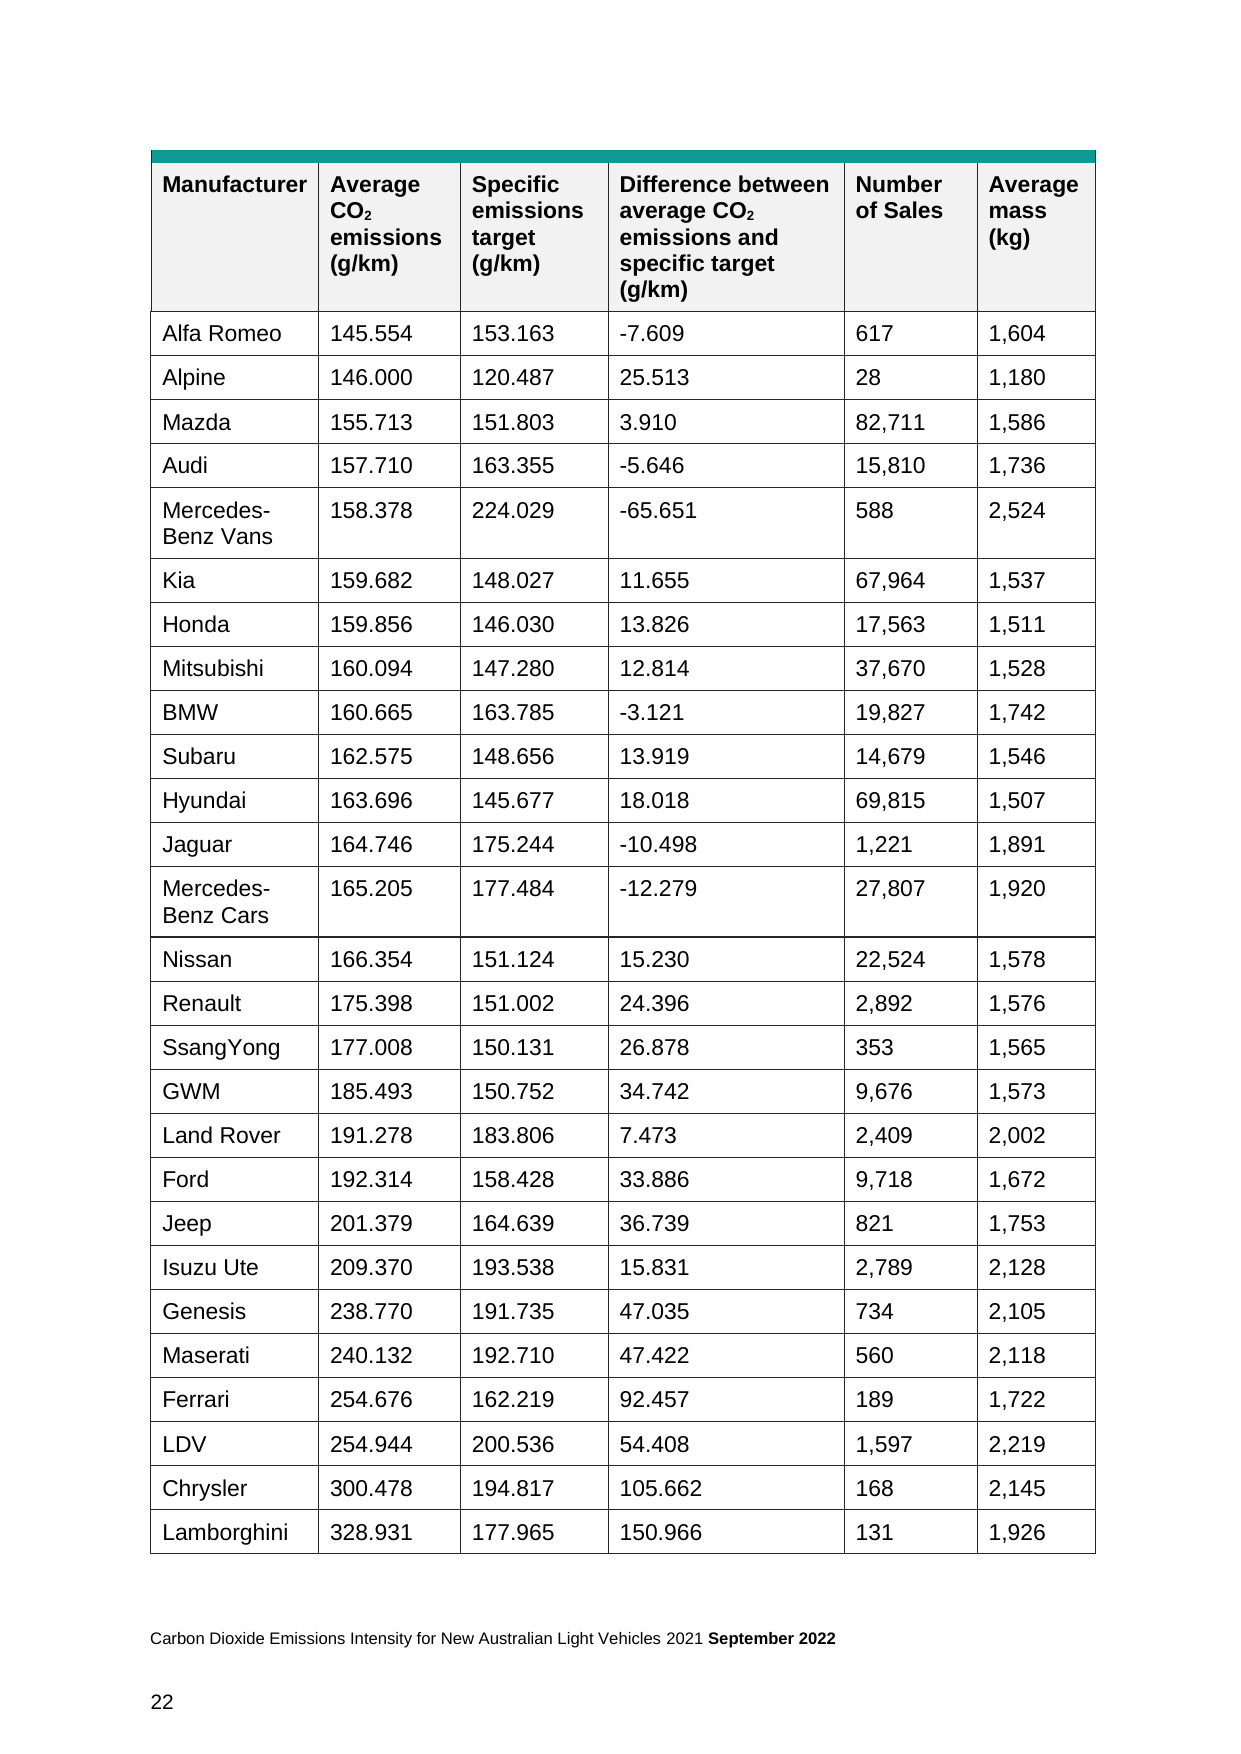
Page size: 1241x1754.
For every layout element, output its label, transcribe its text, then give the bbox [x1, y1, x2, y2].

table_cell -3.121 [609, 691, 844, 734]
table_cell 2,105 [978, 1290, 1095, 1333]
table_cell 1,753 [978, 1202, 1095, 1245]
table_cell 1,546 [978, 735, 1095, 778]
table_cell 1,537 [978, 559, 1095, 602]
table_cell 224.029 [461, 488, 608, 558]
table_cell 148.027 [461, 559, 608, 602]
table_cell 254.676 [319, 1378, 460, 1421]
table_cell Ferrari [151, 1378, 318, 1421]
table_cell 189 [845, 1378, 977, 1421]
table_cell 192.710 [461, 1334, 608, 1377]
table_cell 1,597 [845, 1422, 977, 1465]
table_cell 1,576 [978, 982, 1095, 1024]
table_cell 12.814 [609, 647, 844, 690]
table_cell GWM [151, 1070, 318, 1113]
table_cell 2,145 [978, 1466, 1095, 1509]
table_cell 200.536 [461, 1422, 608, 1465]
table_cell 1,511 [978, 603, 1095, 646]
table_cell 15,810 [845, 444, 977, 487]
table_cell 150.131 [461, 1026, 608, 1069]
table_cell 120.487 [461, 356, 608, 399]
table_cell 15.831 [609, 1246, 844, 1289]
table_cell 159.856 [319, 603, 460, 646]
table_cell Alfa Romeo [151, 312, 318, 355]
table_cell 158.378 [319, 488, 460, 558]
table_cell 145.677 [461, 779, 608, 822]
table_cell 145.554 [319, 312, 460, 355]
table_cell Maserati [151, 1334, 318, 1377]
table_cell Nissan [151, 938, 318, 981]
table_cell Kia [151, 559, 318, 602]
table_cell 1,604 [978, 312, 1095, 355]
table_cell 588 [845, 488, 977, 558]
table_cell Chrysler [151, 1466, 318, 1509]
table_cell 151.124 [461, 938, 608, 981]
table_cell 2,128 [978, 1246, 1095, 1289]
table_header Specific emissions target (g/km) [461, 163, 608, 311]
table_cell 1,573 [978, 1070, 1095, 1113]
table_cell 617 [845, 312, 977, 355]
table_cell 194.817 [461, 1466, 608, 1509]
table_cell 47.035 [609, 1290, 844, 1333]
table_cell 177.484 [461, 867, 608, 936]
table_cell 155.713 [319, 400, 460, 443]
table_cell Subaru [151, 735, 318, 778]
table_cell -12.279 [609, 867, 844, 936]
table_cell 92.457 [609, 1378, 844, 1421]
table_cell LDV [151, 1422, 318, 1465]
table_cell 14,679 [845, 735, 977, 778]
table_cell 1,891 [978, 823, 1095, 866]
table_cell 1,528 [978, 647, 1095, 690]
table_cell SsangYong [151, 1026, 318, 1069]
table_cell 27,807 [845, 867, 977, 936]
table_cell 24.396 [609, 982, 844, 1024]
table_cell 2,118 [978, 1334, 1095, 1377]
table_cell 209.370 [319, 1246, 460, 1289]
table_cell 2,524 [978, 488, 1095, 558]
table_cell 3.910 [609, 400, 844, 443]
table_cell 151.803 [461, 400, 608, 443]
table_cell 821 [845, 1202, 977, 1245]
table_cell 192.314 [319, 1158, 460, 1201]
table_cell 162.575 [319, 735, 460, 778]
table_cell Jaguar [151, 823, 318, 866]
table_cell 163.355 [461, 444, 608, 487]
table_cell -7.609 [609, 312, 844, 355]
table_cell 146.030 [461, 603, 608, 646]
table_cell 1,180 [978, 356, 1095, 399]
table_cell 13.919 [609, 735, 844, 778]
table_cell -5.646 [609, 444, 844, 487]
table_cell 105.662 [609, 1466, 844, 1509]
table_cell 131 [845, 1510, 977, 1553]
table_cell 160.665 [319, 691, 460, 734]
table_cell 7.473 [609, 1114, 844, 1157]
table_cell Lamborghini [151, 1510, 318, 1553]
table_cell 183.806 [461, 1114, 608, 1157]
table_header Number of Sales [845, 163, 977, 311]
table_cell Isuzu Ute [151, 1246, 318, 1289]
table_cell 328.931 [319, 1510, 460, 1553]
table_cell 25.513 [609, 356, 844, 399]
table_cell -65.651 [609, 488, 844, 558]
table_cell 300.478 [319, 1466, 460, 1509]
table_cell 164.639 [461, 1202, 608, 1245]
table_cell 175.398 [319, 982, 460, 1024]
table_cell 150.966 [609, 1510, 844, 1553]
table_cell 34.742 [609, 1070, 844, 1113]
table_cell 1,920 [978, 867, 1095, 936]
table_cell Land Rover [151, 1114, 318, 1157]
table_cell 191.278 [319, 1114, 460, 1157]
table_cell 13.826 [609, 603, 844, 646]
table_cell 159.682 [319, 559, 460, 602]
table_cell 166.354 [319, 938, 460, 981]
table_cell 151.002 [461, 982, 608, 1024]
table_cell 1,742 [978, 691, 1095, 734]
table_cell 18.018 [609, 779, 844, 822]
table_header Difference between average CO2 emissions and specific target (g/km) [609, 163, 844, 311]
table_header Average mass (kg) [978, 163, 1095, 311]
table_cell Honda [151, 603, 318, 646]
table_cell 17,563 [845, 603, 977, 646]
table_cell 1,722 [978, 1378, 1095, 1421]
table_cell 1,926 [978, 1510, 1095, 1553]
table_cell 9,718 [845, 1158, 977, 1201]
table_cell 240.132 [319, 1334, 460, 1377]
table_cell Mazda [151, 400, 318, 443]
table_cell Renault [151, 982, 318, 1024]
table_cell Jeep [151, 1202, 318, 1245]
table_cell 1,507 [978, 779, 1095, 822]
table_cell 1,736 [978, 444, 1095, 487]
table_cell 185.493 [319, 1070, 460, 1113]
table_cell 191.735 [461, 1290, 608, 1333]
table_cell 254.944 [319, 1422, 460, 1465]
table_cell 26.878 [609, 1026, 844, 1069]
table_cell 69,815 [845, 779, 977, 822]
table_cell 11.655 [609, 559, 844, 602]
table_cell 2,892 [845, 982, 977, 1024]
table_cell Alpine [151, 356, 318, 399]
table_cell 9,676 [845, 1070, 977, 1113]
table_cell 148.656 [461, 735, 608, 778]
table_header Manufacturer [152, 163, 318, 311]
table_cell 238.770 [319, 1290, 460, 1333]
table_cell 28 [845, 356, 977, 399]
table_cell 2,002 [978, 1114, 1095, 1157]
table_cell 147.280 [461, 647, 608, 690]
table_cell 2,409 [845, 1114, 977, 1157]
table_cell 82,711 [845, 400, 977, 443]
table_cell 150.752 [461, 1070, 608, 1113]
table_cell 153.163 [461, 312, 608, 355]
table_cell 193.538 [461, 1246, 608, 1289]
table_cell 164.746 [319, 823, 460, 866]
table_cell Audi [151, 444, 318, 487]
table_cell 158.428 [461, 1158, 608, 1201]
table_cell Hyundai [151, 779, 318, 822]
table_cell 22,524 [845, 938, 977, 981]
table_header Average CO2 emissions (g/km) [319, 163, 460, 311]
table_cell 168 [845, 1466, 977, 1509]
table_cell 1,221 [845, 823, 977, 866]
table_cell 1,565 [978, 1026, 1095, 1069]
table_cell 2,789 [845, 1246, 977, 1289]
table_cell 163.696 [319, 779, 460, 822]
table_cell -10.498 [609, 823, 844, 866]
table_cell 734 [845, 1290, 977, 1333]
table_cell Ford [151, 1158, 318, 1201]
table_cell 201.379 [319, 1202, 460, 1245]
table_cell 67,964 [845, 559, 977, 602]
table_cell 160.094 [319, 647, 460, 690]
table_cell 36.739 [609, 1202, 844, 1245]
table_cell 19,827 [845, 691, 977, 734]
table_cell 157.710 [319, 444, 460, 487]
table_cell 1,672 [978, 1158, 1095, 1201]
table_cell 47.422 [609, 1334, 844, 1377]
table_cell Genesis [151, 1290, 318, 1333]
table_cell Mercedes-Benz Vans [151, 488, 318, 558]
table_cell 33.886 [609, 1158, 844, 1201]
table_cell Mercedes-Benz Cars [151, 867, 318, 936]
table_cell 177.008 [319, 1026, 460, 1069]
table_cell 146.000 [319, 356, 460, 399]
table_cell 1,578 [978, 938, 1095, 981]
table_cell 37,670 [845, 647, 977, 690]
table_cell 54.408 [609, 1422, 844, 1465]
table_cell Mitsubishi [151, 647, 318, 690]
table_cell 163.785 [461, 691, 608, 734]
table_cell 2,219 [978, 1422, 1095, 1465]
table_cell 175.244 [461, 823, 608, 866]
table_cell 560 [845, 1334, 977, 1377]
table_cell 353 [845, 1026, 977, 1069]
table_cell 162.219 [461, 1378, 608, 1421]
table_cell 177.965 [461, 1510, 608, 1553]
table_cell 1,586 [978, 400, 1095, 443]
table_cell 15.230 [609, 938, 844, 981]
table_cell BMW [151, 691, 318, 734]
table_cell 165.205 [319, 867, 460, 936]
